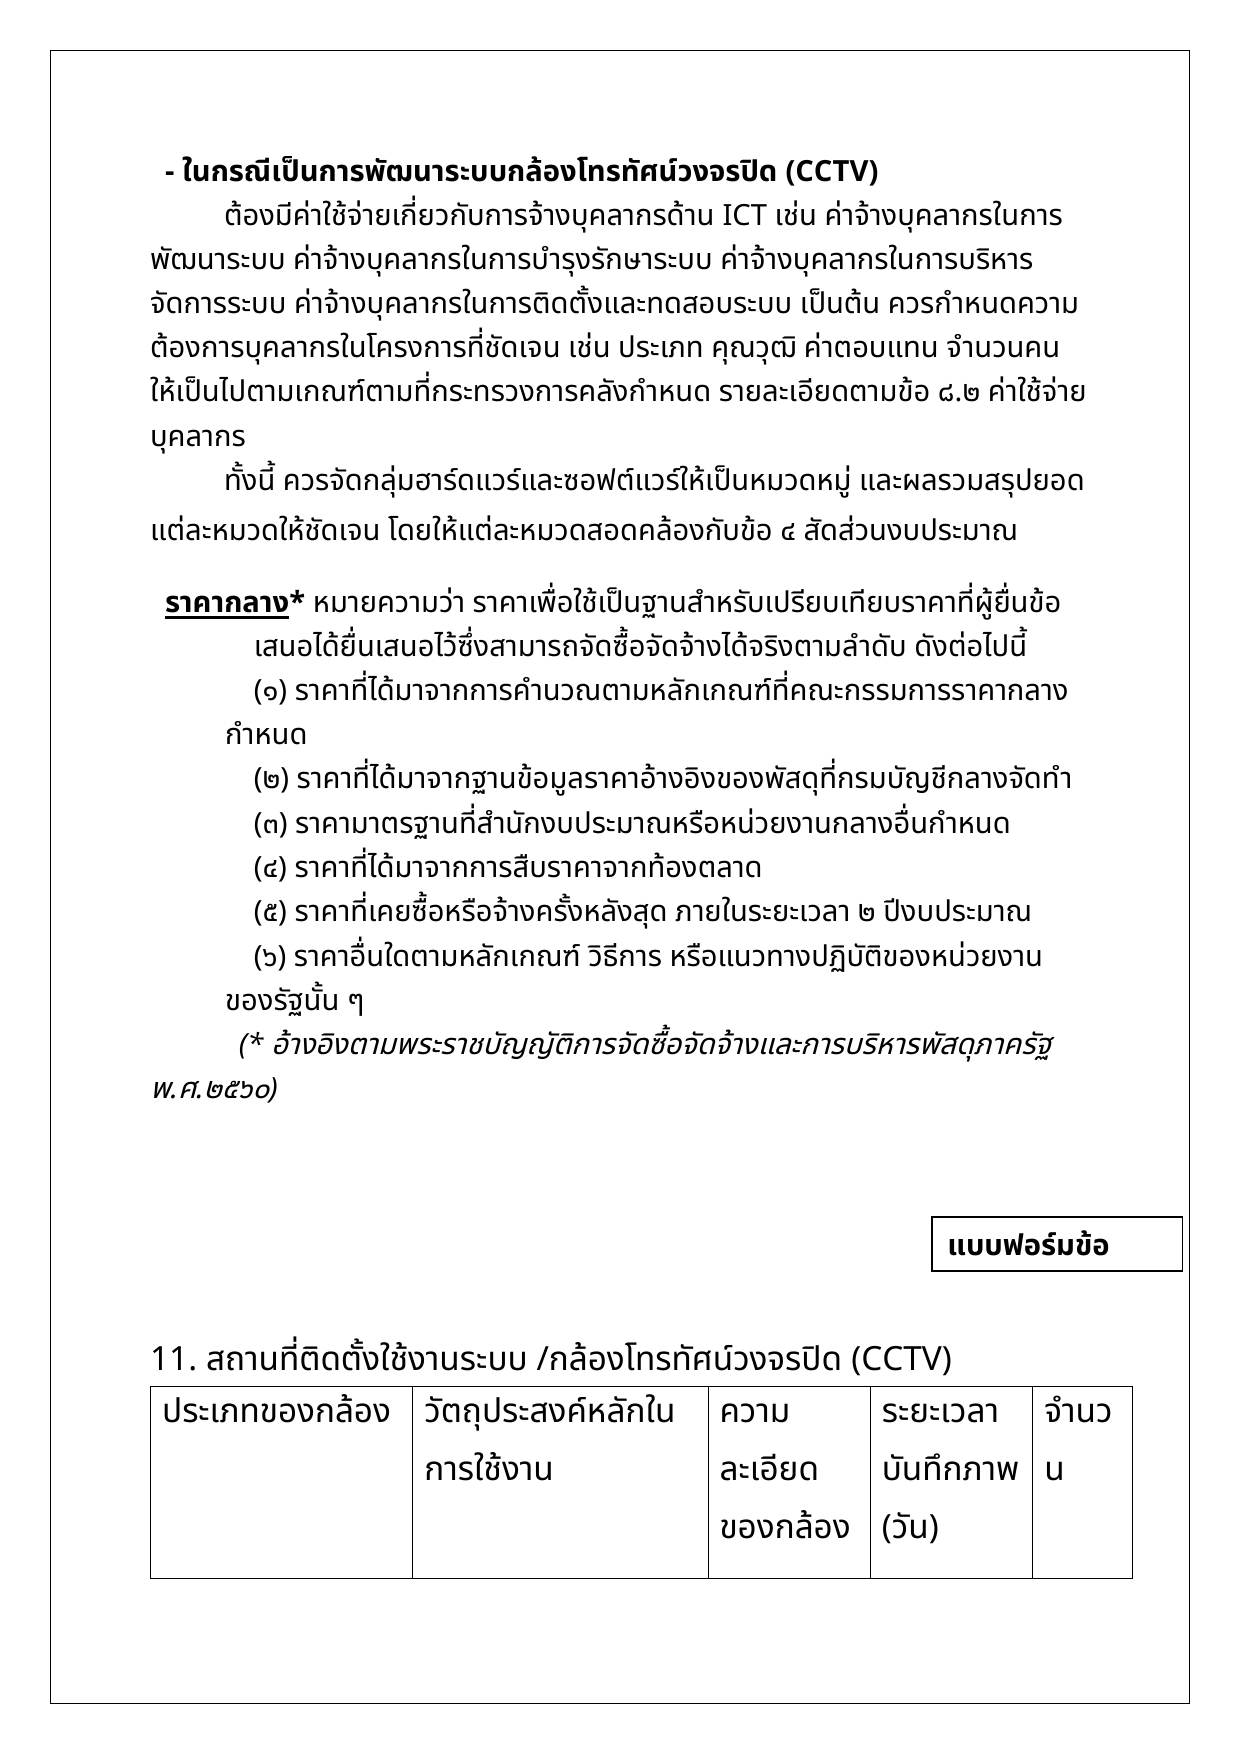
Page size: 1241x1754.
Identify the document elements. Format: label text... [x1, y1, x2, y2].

text 11. สถานที่ติดตั้งใช้งานระบบ /กล้องโทรทัศน์วงจรปิด (CCTV) [150, 1335, 1090, 1386]
table_header ประเภทของกล้อง [151, 1387, 412, 1578]
text (๒) ราคาที่ได้มาจากฐานข้อมูลราคาอ้างอิงของพัสดุที่กรมบัญชีกลางจัดทํา [225, 758, 1090, 802]
text (๑) ราคาที่ได้มาจากการคํานวณตามหลักเกณฑ์ที่คณะกรรมการราคากลางกําหนด [225, 669, 1090, 758]
text ต้องมีค่าใช้จ่ายเกี่ยวกับการจ้างบุคลากรด้าน ICT เช่น ค่าจ้างบุคลากรในการพัฒนาระบบ ค่าจ้างบุคลากรในการบำรุงรักษาระบบ ค่าจ้างบุคลากรในการบริหารจัดการระบบ ค่าจ้างบุคลากรในการติดตั้งและทดสอบระบบ เป็นต้น ควรกำหนดความต้องการบุคลากรในโครงการที่ชัดเจน เช่น ประเภท คุณวุฒิ ค่าตอบแทน จำนวนคน ให้เป็นไปตามเกณฑ์ตามที่กระทรวงการคลังกำหนด รายละเอียดตามข้อ ๘.๒ ค่าใช้จ่ายบุคลากร [150, 194, 1090, 459]
list ทั้งนี้ ควรจัดกลุ่มฮาร์ดแวร์และซอฟต์แวร์ให้เป็นหมวดหมู่ และผลรวมสรุปยอดแต่ละหมวดให้ชัดเจน โดยให้แต่ละหมวดสอดคล้องกับข้อ ๔ สัดส่วนงบประมาณ [150, 459, 1090, 554]
text (๕) ราคาที่เคยซื้อหรือจ้างครั้งหลังสุด ภายในระยะเวลา ๒ ปีงบประมาณ [225, 891, 1090, 935]
table_header จำนวน [1033, 1387, 1132, 1578]
text ราคากลาง* หมายความว่า ราคาเพื่อใช้เป็นฐานสําหรับเปรียบเทียบราคาที่ผู้ยื่นข้อเสนอได้ยื่นเสนอไว้ซึ่งสามารถจัดซื้อจัดจ้างได้จริงตามลําดับ ดังต่อไปนี้ [165, 581, 1090, 669]
text (* อ้างอิงตามพระราชบัญญัติการจัดซื้อจัดจ้างและการบริหารพัสดุภาครัฐ พ.ศ.๒๕๖๐) [150, 1023, 1090, 1112]
text (๖) ราคาอื่นใดตามหลักเกณฑ์ วิธีการ หรือแนวทางปฏิบัติของหน่วยงานของรัฐนั้น ๆ [225, 935, 1090, 1023]
text (๓) ราคามาตรฐานที่สํานักงบประมาณหรือหน่วยงานกลางอื่นกําหนด [225, 802, 1090, 846]
table_header ระยะเวลาบันทึกภาพ (วัน) [871, 1387, 1032, 1578]
table_header ความละเอียดของกล้อง [709, 1387, 870, 1578]
text - ในกรณีเป็นการพัฒนาระบบกล้องโทรทัศน์วงจรปิด (CCTV) [150, 150, 1090, 194]
text (๔) ราคาที่ได้มาจากการสืบราคาจากท้องตลาด [225, 846, 1090, 891]
table_header วัตถุประสงค์หลักในการใช้งาน [413, 1387, 708, 1578]
